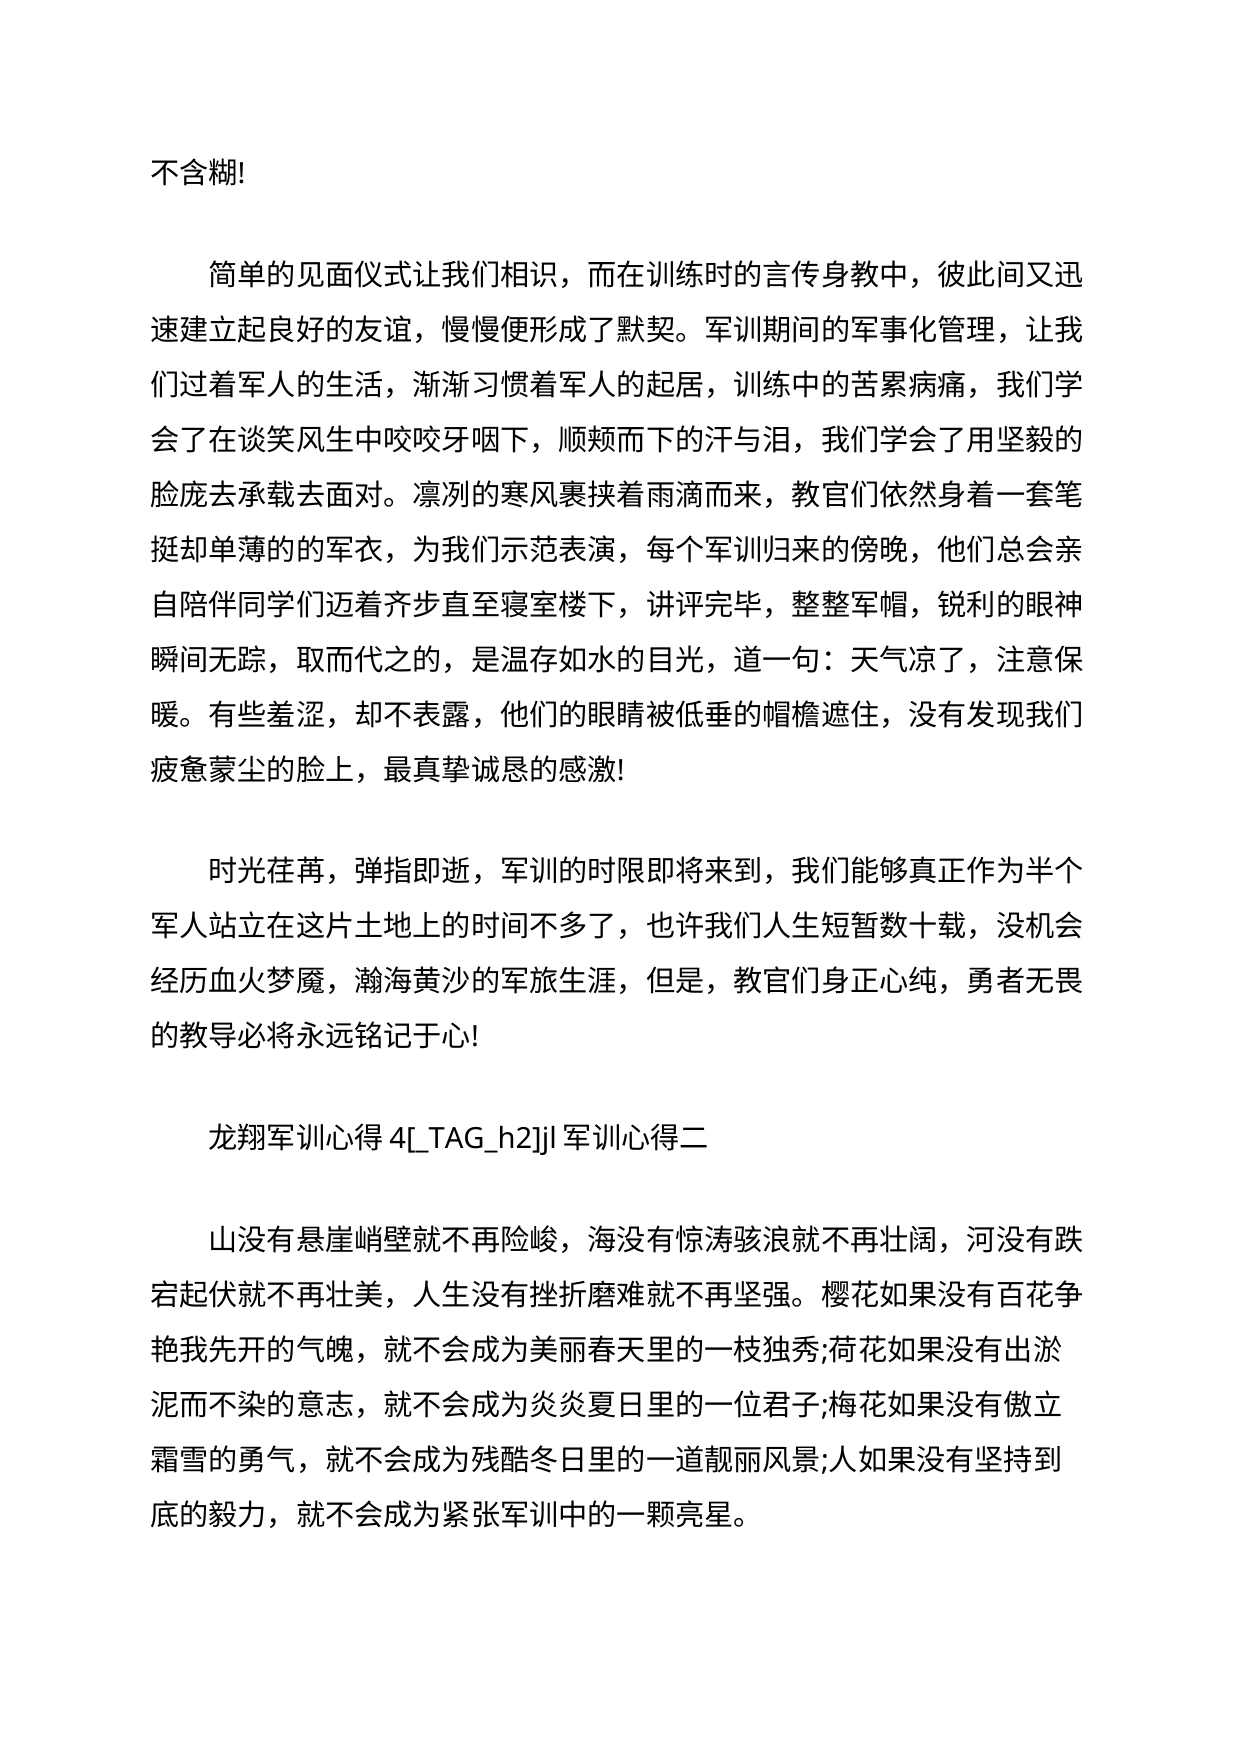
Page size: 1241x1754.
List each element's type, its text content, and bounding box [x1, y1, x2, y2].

text 简单的见面仪式让我们相识，而在训练时的言传身教中，彼此间又迅速建立起良好的友谊，慢慢便形成了默契。军训期间的军事化管理，让我们过着军人的生活，渐渐习惯着军人的起居，训练中的苦累病痛，我们学会了在谈笑风生中咬咬牙咽下，顺颊而下的汗与泪，我们学会了用坚毅的脸庞去承载去面对。凛冽的寒风裹挟着雨滴而来，教官们依然身着一套笔挺却单薄的的军衣，为我们示范表演，每个军训归来的傍晚，他们总会亲自陪伴同学们迈着齐步直至寝室楼下，讲评完毕，整整军帽，锐利的眼神瞬间无踪，取而代之的，是温存如水的目光，道一句：天气凉了，注意保暖。有些羞涩，却不表露，他们的眼睛被低垂的帽檐遮住，没有发现我们疲惫蒙尘的脸上，最真挚诚恳的感激! [150, 252, 1090, 788]
text 龙翔军训心得4[_TAG_h2]jl军训心得二 [150, 1115, 1090, 1157]
text 时光荏苒，弹指即逝，军训的时限即将来到，我们能够真正作为半个军人站立在这片土地上的时间不多了，也许我们人生短暂数十载，没机会经历血火梦魇，瀚海黄沙的军旅生涯，但是，教官们身正心纯，勇者无畏的教导必将永远铭记于心! [150, 848, 1090, 1055]
text 山没有悬崖峭壁就不再险峻，海没有惊涛骇浪就不再壮阔，河没有跌宕起伏就不再壮美，人生没有挫折磨难就不再坚强。樱花如果没有百花争艳我先开的气魄，就不会成为美丽春天里的一枝独秀;荷花如果没有出淤泥而不染的意志，就不会成为炎炎夏日里的一位君子;梅花如果没有傲立霜雪的勇气，就不会成为残酷冬日里的一道靓丽风景;人如果没有坚持到底的毅力，就不会成为紧张军训中的一颗亮星。 [150, 1217, 1090, 1534]
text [150, 150, 1090, 192]
